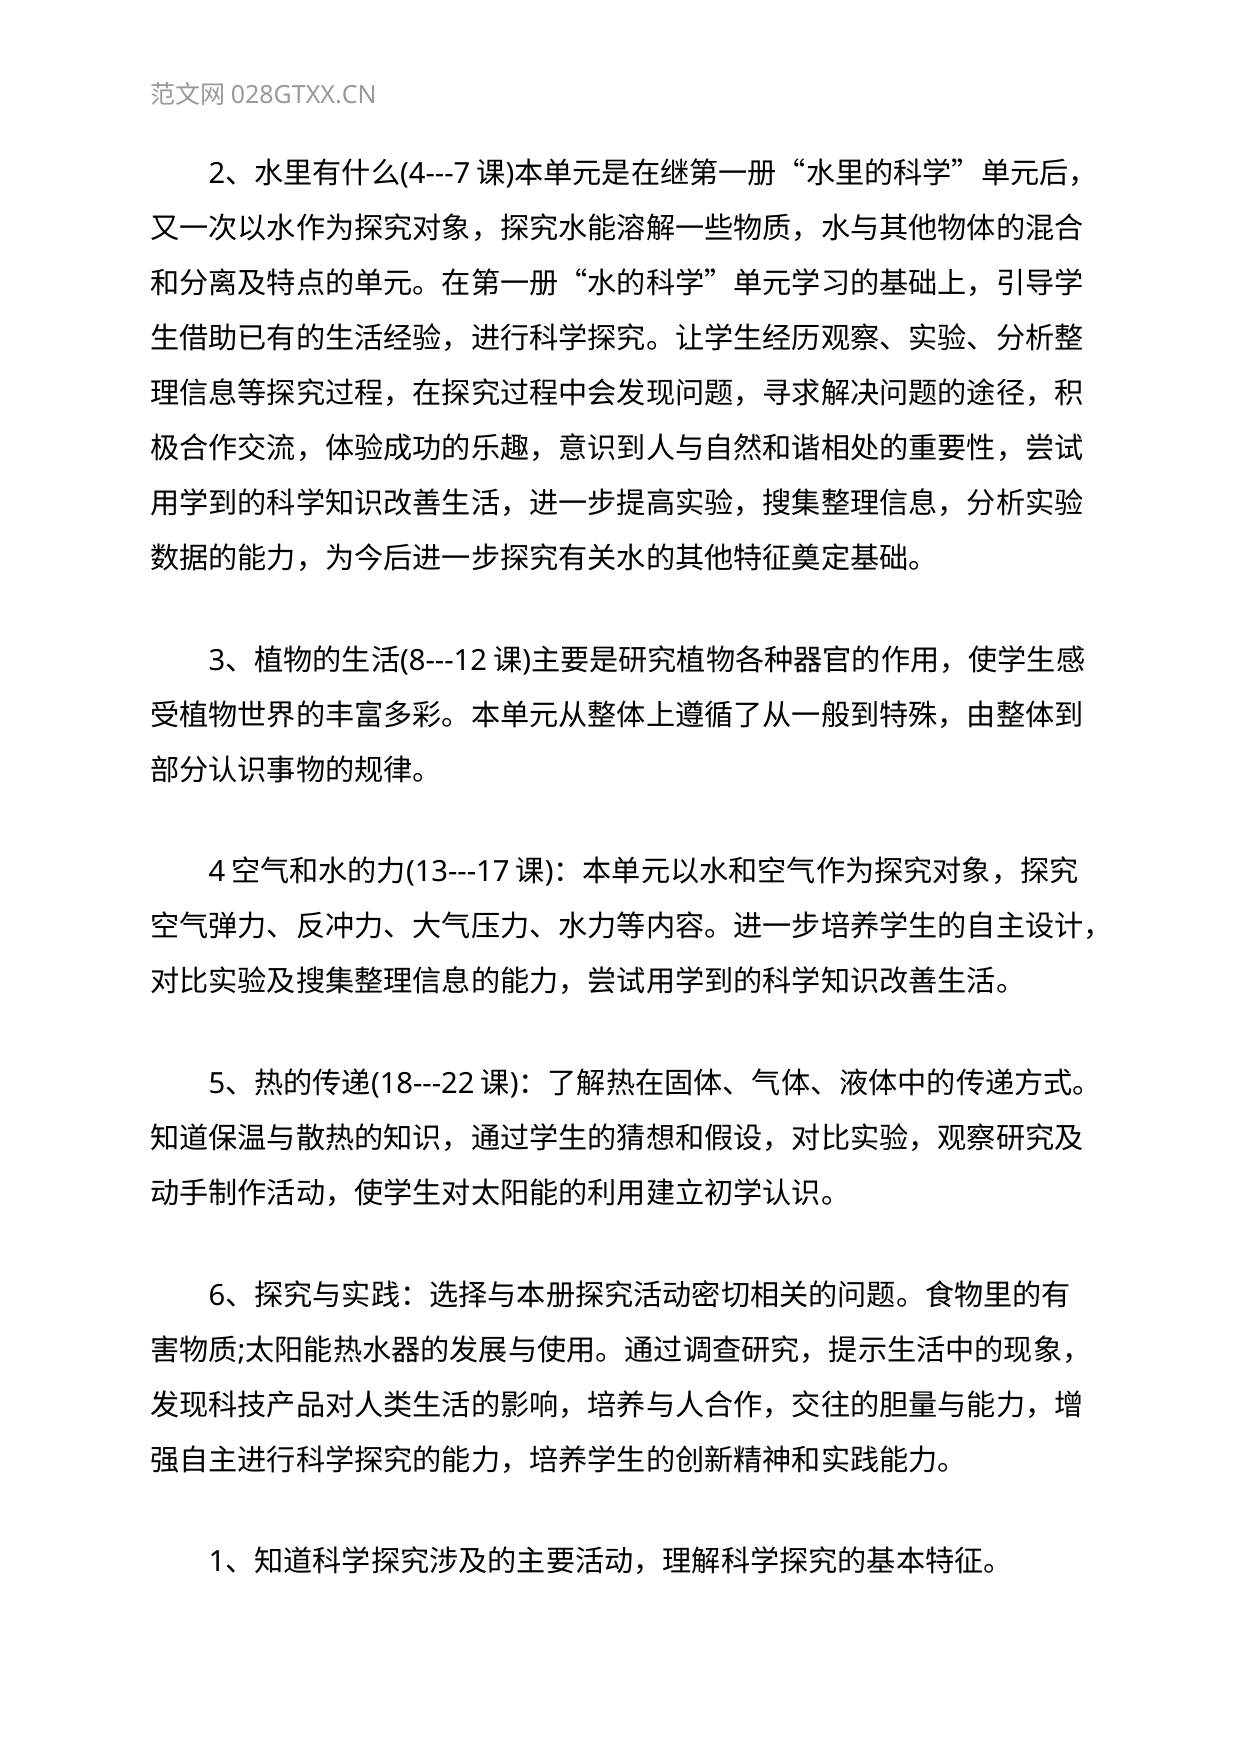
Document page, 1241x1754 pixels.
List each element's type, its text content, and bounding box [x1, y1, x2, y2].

text 3、植物的生活(8---12课)主要是研究植物各种器官的作用，使学生感受植物世界的丰富多彩。本单元从整体上遵循了从一般到特殊，由整体到部分认识事物的规律。 [150, 636, 1090, 788]
text 2、水里有什么(4---7课)本单元是在继第一册“水里的科学”单元后，又一次以水作为探究对象，探究水能溶解一些物质，水与其他物体的混合和分离及特点的单元。在第一册“水的科学”单元学习的基础上，引导学生借助已有的生活经验，进行科学探究。让学生经历观察、实验、分析整理信息等探究过程，在探究过程中会发现问题，寻求解决问题的途径，积极合作交流，体验成功的乐趣，意识到人与自然和谐相处的重要性，尝试用学到的科学知识改善生活，进一步提高实验，搜集整理信息，分析实验数据的能力，为今后进一步探究有关水的其他特征奠定基础。 [150, 150, 1090, 577]
text 5、热的传递(18---22课)：了解热在固体、气体、液体中的传递方式。知道保温与散热的知识，通过学生的猜想和假设，对比实验，观察研究及动手制作活动，使学生对太阳能的利用建立初学认识。 [150, 1059, 1090, 1212]
text 1、知道科学探究涉及的主要活动，理解科学探究的基本特征。 [150, 1538, 1090, 1580]
text 4空气和水的力(13---17课)：本单元以水和空气作为探究对象，探究空气弹力、反冲力、大气压力、水力等内容。进一步培养学生的自主设计，对比实验及搜集整理信息的能力，尝试用学到的科学知识改善生活。 [150, 848, 1090, 1000]
text 6、探究与实践：选择与本册探究活动密切相关的问题。食物里的有害物质;太阳能热水器的发展与使用。通过调查研究，提示生活中的现象，发现科技产品对人类生活的影响，培养与人合作，交往的胆量与能力，增强自主进行科学探究的能力，培养学生的创新精神和实践能力。 [150, 1271, 1090, 1478]
